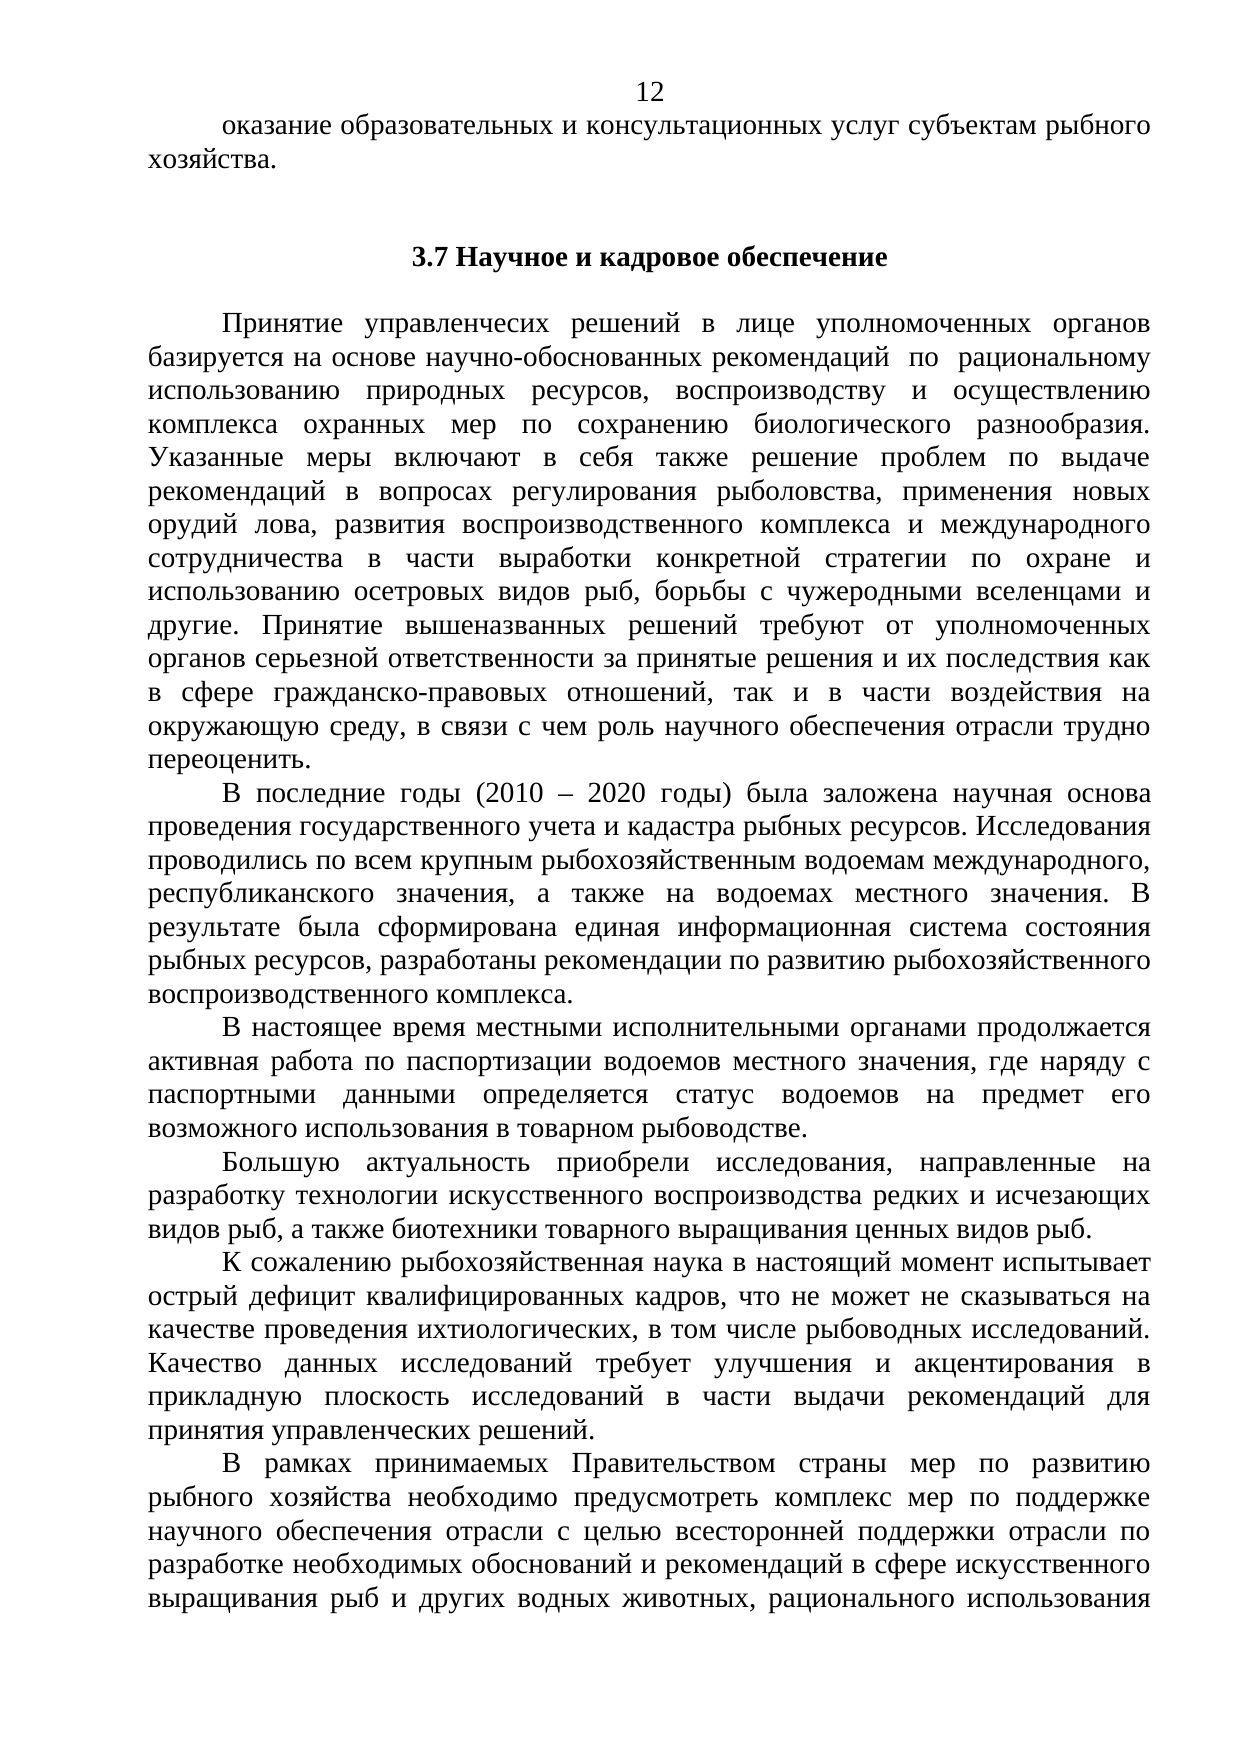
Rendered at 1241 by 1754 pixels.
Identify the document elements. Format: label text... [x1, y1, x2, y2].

text Принятие управленчесих решений в лице уполномоченных органов базируется на основе научно-обоснованных рекомендаций по рациональному использованию природных ресурсов, воспроизводству и осуществлению комплекса охранных мер по сохранению биологического разнообразия. Указанные меры включают в себя также решение проблем по выдаче рекомендаций в вопросах регулирования рыболовства, применения новых орудий лова, развития воспроизводственного комплекса и международного сотрудничества в части выработки конкретной стратегии по охране и использованию осетровых видов рыб, борьбы с чужеродными вселенцами и другие. Принятие вышеназванных решений требуют от уполномоченных органов серьезной ответственности за принятые решения и их последствия как в сфере гражданско-правовых отношений, так и в части воздействия на окружающую среду, в связи с чем роль научного обеспечения отрасли трудно переоценить. [148, 305, 1152, 775]
text 3.7 Научное и кадровое обеспечение [148, 239, 1152, 273]
text Большую актуальность приобрели исследования, направленные на разработку технологии искусственного воспроизводства редких и исчезающих видов рыб, а также биотехники товарного выращивания ценных видов рыб. [148, 1144, 1152, 1244]
text В последние годы (2010 – 2020 годы) была заложена научная основа проведения государственного учета и кадастра рыбных ресурсов. Исследования проводились по всем крупным рыбохозяйственным водоемам международного, республиканского значения, а также на водоемах местного значения. В результате была сформирована единая информационная система состояния рыбных ресурсов, разработаны рекомендации по развитию рыбохозяйственного воспроизводственного комплекса. [148, 775, 1152, 1009]
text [148, 1446, 1152, 1613]
text К сожалению рыбохозяйственная наука в настоящий момент испытывает острый дефицит квалифицированных кадров, что не может не сказываться на качестве проведения ихтиологических, в том числе рыбоводных исследований. Качество данных исследований требует улучшения и акцентирования в прикладную плоскость исследований в части выдачи рекомендаций для принятия управленческих решений. [148, 1244, 1152, 1446]
text В настоящее время местными исполнительными органами продолжается активная работа по паспортизации водоемов местного значения, где наряду с паспортными данными определяется статус водоемов на предмет его возможного использования в товарном рыбоводстве. [148, 1009, 1152, 1144]
text оказание образовательных и консультационных услуг субъектам рыбного хозяйства. [148, 107, 1152, 174]
